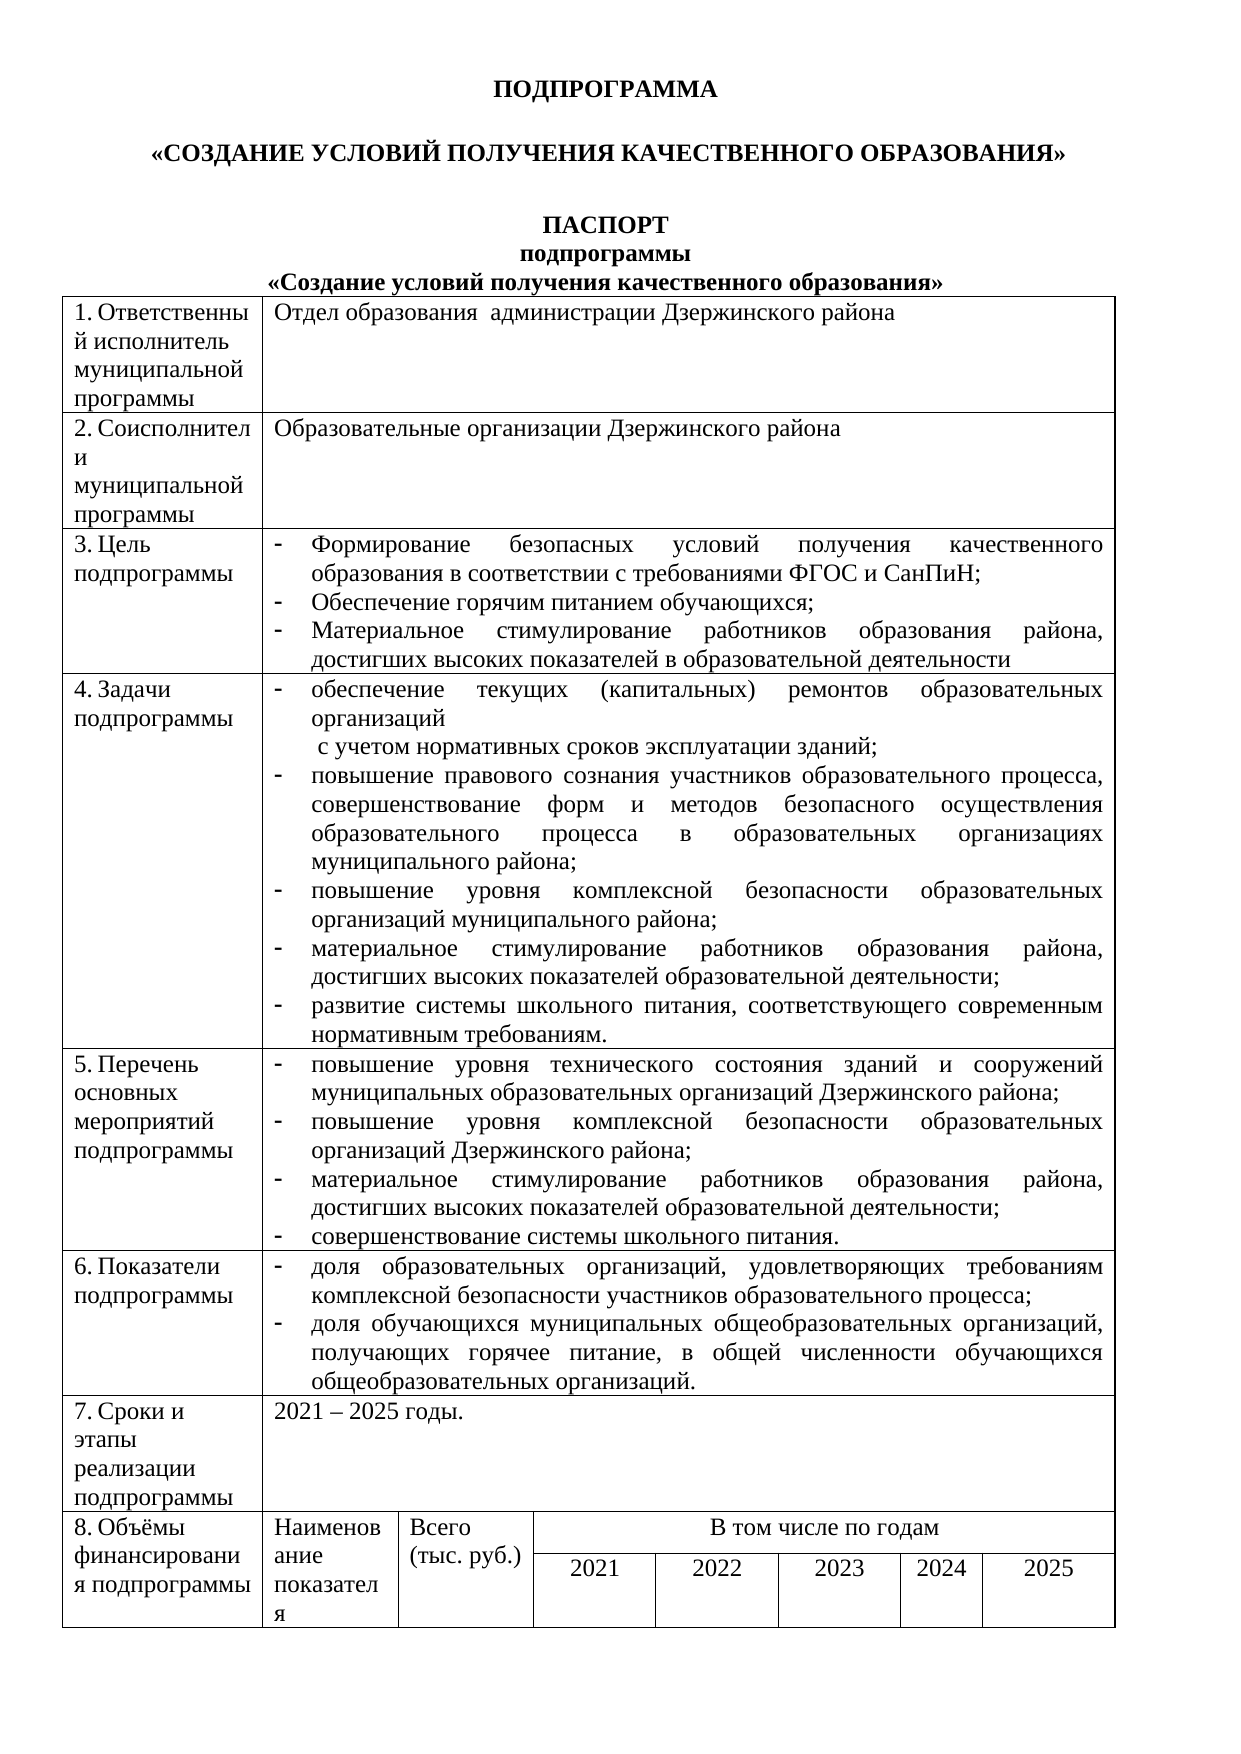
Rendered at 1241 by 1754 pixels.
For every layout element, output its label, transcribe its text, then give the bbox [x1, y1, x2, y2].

table_cell 2021 [534, 1554, 655, 1627]
table_cell Образовательные организации Дзержинского района [263, 413, 1114, 528]
table_cell доля образовательных организаций, удовлетворяющих требованиям комплексной безопасности участников образовательного процесса; доля обучающихся муниципальных общеобразовательных организаций, получающих горячее питание, в общей численности обучающихся общеобразовательных организаций. [263, 1251, 1114, 1395]
table_cell Задачи подпрограммы [63, 674, 262, 1048]
table_cell Сроки и этапы реализации подпрограммы [63, 1396, 262, 1511]
table_cell Соисполнители муниципальной программы [63, 413, 262, 528]
table_cell 2023 [779, 1554, 900, 1627]
table_cell Перечень основных мероприятий подпрограммы [63, 1049, 262, 1250]
text подпрограммы [74, 238, 1137, 267]
table_cell В том числе по годам [534, 1512, 1114, 1552]
table_cell 2021 – 2025 годы. [263, 1396, 1114, 1511]
table_cell Всего (тыс. руб.) [399, 1512, 533, 1627]
table_cell Формирование безопасных условий получения качественного образования в соответствии с требованиями ФГОС и СанПиН; Обеспечение горячим питанием обучающихся; Материальное стимулирование работников образования района, достигших высоких показателей в образовательной деятельности [263, 529, 1114, 673]
text «Создание условий получения качественного образования» [74, 267, 1137, 296]
table_cell 2024 [901, 1554, 982, 1627]
text «СОЗДАНИЕ УСЛОВИЙ ПОЛУЧЕНИЯ КАЧЕСТВЕННОГО ОБРАЗОВАНИЯ» [74, 138, 1137, 167]
table_cell Показатели подпрограммы [63, 1251, 262, 1395]
text ПОДПРОГРАММА [74, 74, 1137, 103]
text ПАСПОРТ [74, 210, 1137, 238]
table_cell обеспечение текущих (капитальных) ремонтов образовательных организаций с учетом нормативных сроков эксплуатации зданий; повышение правового сознания участников образовательного процесса, совершенствование форм и методов безопасного осуществления образовательного процесса в образовательных организациях муниципального района; повышение уровня комплексной безопасности образовательных организаций муниципального района; материальное стимулирование работников образования района, достигших высоких показателей образовательной деятельности; развитие системы школьного питания, соответствующего современным нормативным требованиям. [263, 674, 1114, 1048]
table_header Ответственный исполнитель муниципальной программы [63, 297, 262, 412]
table_header Отдел образования администрации Дзержинского района [263, 297, 1114, 412]
table_cell Цель подпрограммы [63, 529, 262, 673]
table_cell Наименование показателя [263, 1512, 398, 1627]
table_cell Объёмы финансирования подпрограммы [63, 1512, 262, 1627]
table_cell 2025 [983, 1554, 1114, 1627]
table_cell 2022 [656, 1554, 778, 1627]
table_cell повышение уровня технического состояния зданий и сооружений муниципальных образовательных организаций Дзержинского района; повышение уровня комплексной безопасности образовательных организаций Дзержинского района; материальное стимулирование работников образования района, достигших высоких показателей образовательной деятельности; совершенствование системы школьного питания. [263, 1049, 1114, 1250]
